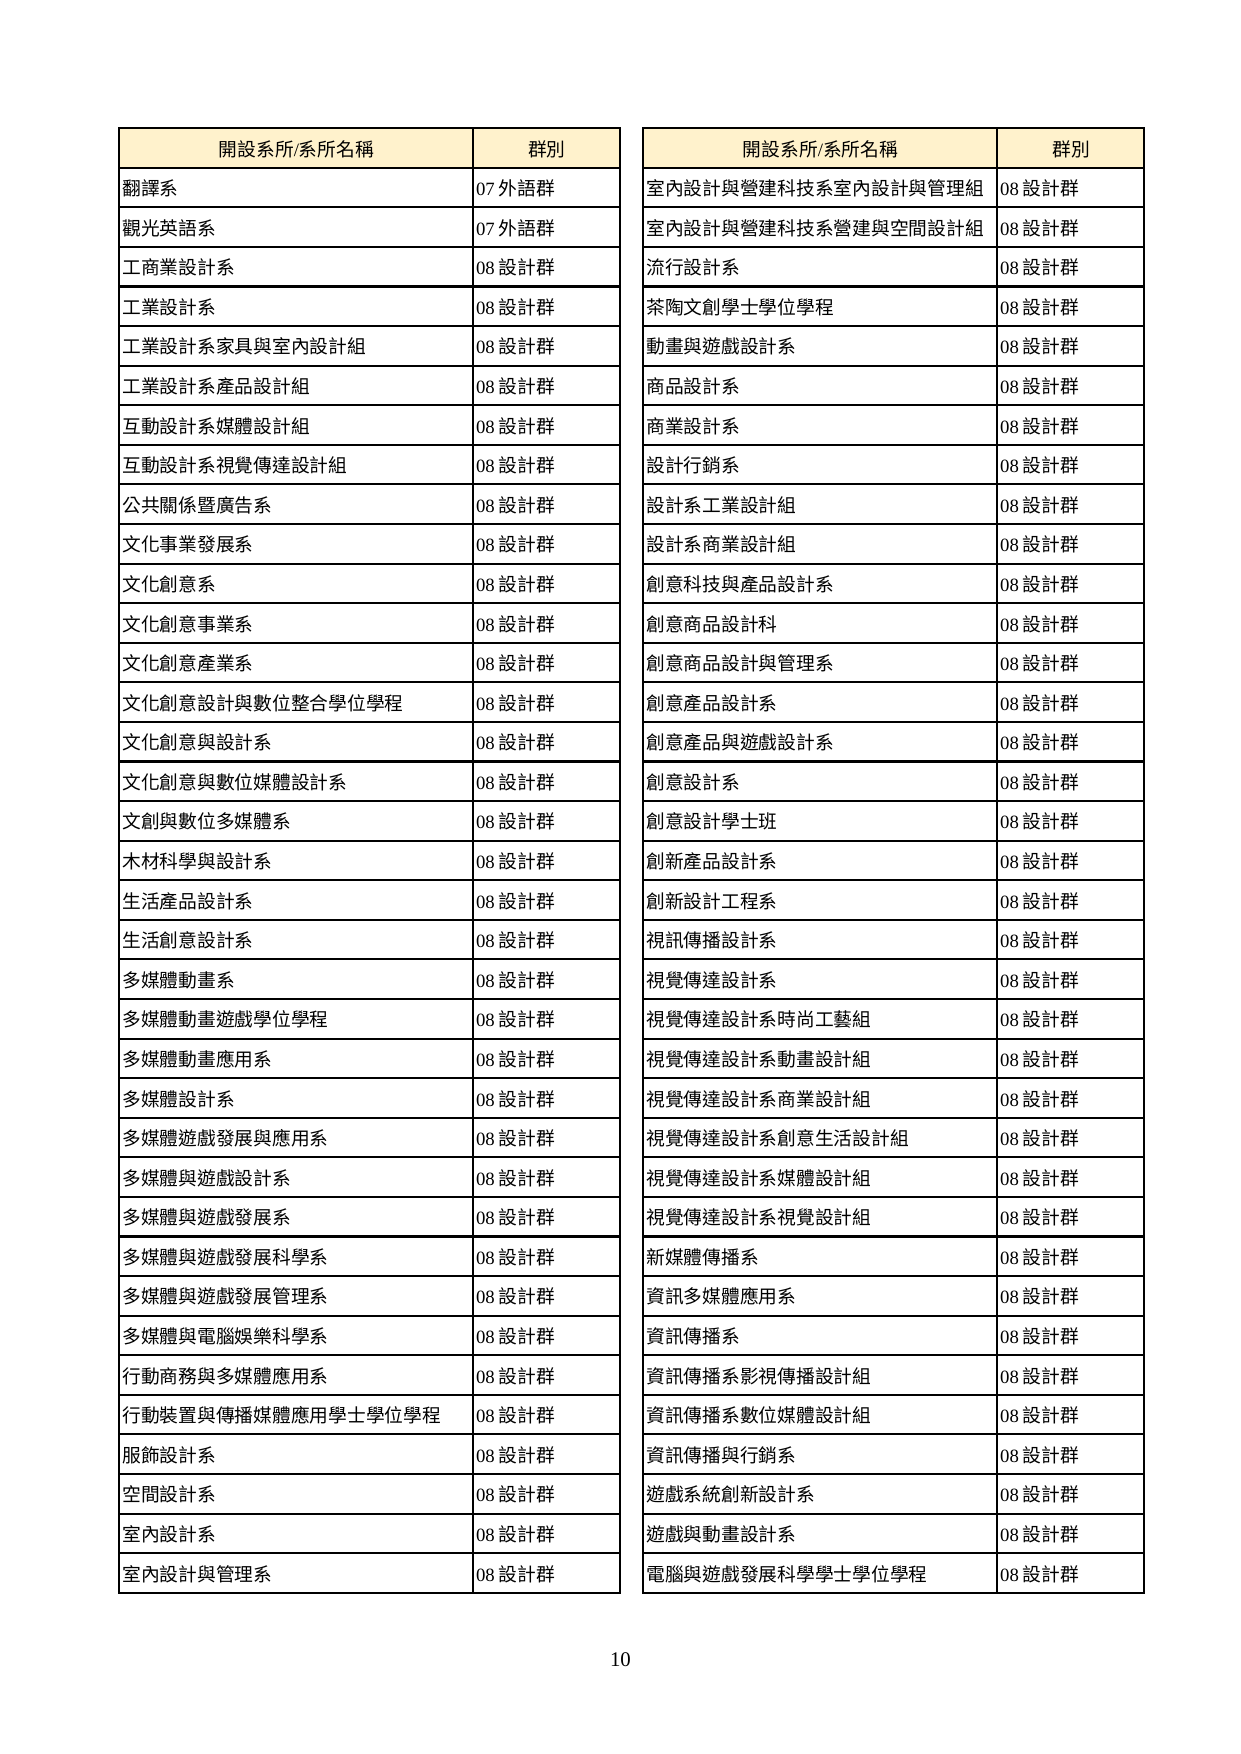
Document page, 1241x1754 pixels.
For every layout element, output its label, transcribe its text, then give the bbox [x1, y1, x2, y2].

table_cell 08設計群 [474, 367, 619, 404]
table_cell 08設計群 [998, 1000, 1143, 1037]
table_cell 木材科學與設計系 [120, 842, 472, 879]
table_cell 08設計群 [998, 1396, 1143, 1433]
table_cell 08設計群 [998, 802, 1143, 839]
table_cell 08設計群 [998, 1079, 1143, 1117]
table_cell 08設計群 [474, 1554, 619, 1592]
table_cell 08設計群 [474, 1238, 619, 1275]
table_cell 08設計群 [474, 1158, 619, 1196]
table_cell 觀光英語系 [120, 208, 472, 246]
table_header 開設系所/系所名稱 [120, 129, 472, 167]
table_cell 多媒體與遊戲發展系 [120, 1198, 472, 1235]
table_cell 08設計群 [474, 288, 619, 325]
table_cell 工業設計系家具與室內設計組 [120, 327, 472, 364]
table_cell 電腦與遊戲發展科學學士學位學程 [644, 1554, 996, 1592]
table_cell 室內設計與管理系 [120, 1554, 472, 1592]
table_cell 08設計群 [998, 446, 1143, 483]
table_cell 設計系工業設計組 [644, 485, 996, 523]
table_cell 多媒體動畫遊戲學位學程 [120, 1000, 472, 1037]
table_cell 08設計群 [474, 327, 619, 364]
table_cell 文化創意設計與數位整合學位學程 [120, 683, 472, 721]
table_cell 設計系商業設計組 [644, 525, 996, 562]
table_cell 創意商品設計與管理系 [644, 644, 996, 681]
table_cell 多媒體與遊戲設計系 [120, 1158, 472, 1196]
table_cell 文化創意與數位媒體設計系 [120, 763, 472, 800]
table_cell 08設計群 [474, 802, 619, 839]
table_cell 08設計群 [474, 1119, 619, 1156]
table_cell 工業設計系 [120, 288, 472, 325]
table_cell 生活產品設計系 [120, 881, 472, 919]
table_cell 文化事業發展系 [120, 525, 472, 562]
table_cell 08設計群 [998, 1356, 1143, 1394]
table_cell 工業設計系產品設計組 [120, 367, 472, 404]
table_cell 資訊傳播系數位媒體設計組 [644, 1396, 996, 1433]
table_cell 07外語群 [474, 169, 619, 206]
table_header 群別 [998, 129, 1143, 167]
table_cell 08設計群 [998, 1277, 1143, 1314]
table_cell 08設計群 [474, 960, 619, 998]
table_cell 08設計群 [998, 1317, 1143, 1354]
table_cell 08設計群 [998, 1040, 1143, 1077]
table_cell 多媒體與遊戲發展管理系 [120, 1277, 472, 1314]
table_cell 08設計群 [998, 525, 1143, 562]
table_cell 08設計群 [474, 1000, 619, 1037]
table_cell 視訊傳播設計系 [644, 921, 996, 958]
table_cell 視覺傳達設計系視覺設計組 [644, 1198, 996, 1235]
table_cell 08設計群 [474, 1198, 619, 1235]
table_cell 08設計群 [998, 960, 1143, 998]
table_cell 視覺傳達設計系時尚工藝組 [644, 1000, 996, 1037]
table_cell 生活創意設計系 [120, 921, 472, 958]
table_cell 08設計群 [474, 1475, 619, 1512]
table_cell 視覺傳達設計系創意生活設計組 [644, 1119, 996, 1156]
table_cell 視覺傳達設計系商業設計組 [644, 1079, 996, 1117]
table_cell 行動商務與多媒體應用系 [120, 1356, 472, 1394]
table_cell 08設計群 [998, 763, 1143, 800]
table_cell 行動裝置與傳播媒體應用學士學位學程 [120, 1396, 472, 1433]
table_cell 多媒體設計系 [120, 1079, 472, 1117]
table_cell 室內設計與營建科技系室內設計與管理組 [644, 169, 996, 206]
table_cell 翻譯系 [120, 169, 472, 206]
table_cell 08設計群 [998, 327, 1143, 364]
table_cell 多媒體動畫系 [120, 960, 472, 998]
table_header 群別 [474, 129, 619, 167]
table_cell 創意商品設計科 [644, 604, 996, 642]
table_cell 08設計群 [998, 1554, 1143, 1592]
table_cell 公共關係暨廣告系 [120, 485, 472, 523]
table_cell 互動設計系媒體設計組 [120, 406, 472, 444]
table_cell 08設計群 [474, 1040, 619, 1077]
table_cell 文化創意事業系 [120, 604, 472, 642]
table_cell 多媒體遊戲發展與應用系 [120, 1119, 472, 1156]
table_cell 資訊多媒體應用系 [644, 1277, 996, 1314]
table_cell 室內設計與營建科技系營建與空間設計組 [644, 208, 996, 246]
table_cell 08設計群 [474, 921, 619, 958]
table_cell 08設計群 [474, 842, 619, 879]
table_cell 08設計群 [474, 525, 619, 562]
table_cell 08設計群 [998, 1198, 1143, 1235]
table_cell 08設計群 [998, 248, 1143, 285]
table_cell 08設計群 [474, 644, 619, 681]
table_cell 08設計群 [998, 604, 1143, 642]
table_cell 多媒體與遊戲發展科學系 [120, 1238, 472, 1275]
table_cell 視覺傳達設計系媒體設計組 [644, 1158, 996, 1196]
table_cell 08設計群 [998, 683, 1143, 721]
table_cell 08設計群 [998, 406, 1143, 444]
table_cell 08設計群 [998, 288, 1143, 325]
table_cell 08設計群 [474, 1515, 619, 1552]
table_cell 文化創意系 [120, 565, 472, 602]
table_cell 創意產品設計系 [644, 683, 996, 721]
table_cell 08設計群 [474, 1396, 619, 1433]
table_cell 08設計群 [998, 644, 1143, 681]
table_cell 文創與數位多媒體系 [120, 802, 472, 839]
table_cell 08設計群 [474, 1435, 619, 1473]
table_cell 08設計群 [998, 565, 1143, 602]
table_cell 08設計群 [474, 1277, 619, 1314]
table_cell 08設計群 [474, 485, 619, 523]
table_cell 08設計群 [998, 1158, 1143, 1196]
table_cell 08設計群 [474, 604, 619, 642]
table_cell 商業設計系 [644, 406, 996, 444]
table_cell 茶陶文創學士學位學程 [644, 288, 996, 325]
table_cell 資訊傳播系 [644, 1317, 996, 1354]
table_cell 08設計群 [998, 842, 1143, 879]
table_cell 遊戲系統創新設計系 [644, 1475, 996, 1512]
table_cell 資訊傳播系影視傳播設計組 [644, 1356, 996, 1394]
table_cell 08設計群 [474, 565, 619, 602]
table_cell 08設計群 [998, 169, 1143, 206]
table_cell 創新設計工程系 [644, 881, 996, 919]
table_cell 08設計群 [998, 723, 1143, 760]
table_header 開設系所/系所名稱 [644, 129, 996, 167]
table_cell 07外語群 [474, 208, 619, 246]
table_cell 08設計群 [474, 763, 619, 800]
table_cell 創新產品設計系 [644, 842, 996, 879]
table_cell 視覺傳達設計系 [644, 960, 996, 998]
table_cell 資訊傳播與行銷系 [644, 1435, 996, 1473]
table_cell 多媒體與電腦娛樂科學系 [120, 1317, 472, 1354]
table_cell 視覺傳達設計系動畫設計組 [644, 1040, 996, 1077]
table_cell 流行設計系 [644, 248, 996, 285]
table_cell 空間設計系 [120, 1475, 472, 1512]
table_cell 08設計群 [998, 208, 1143, 246]
table_cell 設計行銷系 [644, 446, 996, 483]
table_cell 工商業設計系 [120, 248, 472, 285]
table_cell 服飾設計系 [120, 1435, 472, 1473]
table_cell 多媒體動畫應用系 [120, 1040, 472, 1077]
table_cell 創意設計學士班 [644, 802, 996, 839]
table_cell 08設計群 [998, 367, 1143, 404]
table_cell 08設計群 [474, 881, 619, 919]
table_cell 遊戲與動畫設計系 [644, 1515, 996, 1552]
table_cell 08設計群 [998, 485, 1143, 523]
table_cell 08設計群 [998, 921, 1143, 958]
table_cell 08設計群 [474, 1079, 619, 1117]
table_cell 文化創意與設計系 [120, 723, 472, 760]
table_cell 08設計群 [998, 1475, 1143, 1512]
table_cell 08設計群 [998, 1515, 1143, 1552]
table_cell 創意科技與產品設計系 [644, 565, 996, 602]
table_cell 動畫與遊戲設計系 [644, 327, 996, 364]
table_cell 互動設計系視覺傳達設計組 [120, 446, 472, 483]
table_cell 08設計群 [998, 881, 1143, 919]
table_cell 08設計群 [474, 248, 619, 285]
table_cell 創意產品與遊戲設計系 [644, 723, 996, 760]
table_cell 08設計群 [474, 683, 619, 721]
table_cell 08設計群 [998, 1238, 1143, 1275]
table_cell 室內設計系 [120, 1515, 472, 1552]
table_cell 08設計群 [998, 1435, 1143, 1473]
table_cell 08設計群 [474, 1356, 619, 1394]
table_cell 新媒體傳播系 [644, 1238, 996, 1275]
table_cell 商品設計系 [644, 367, 996, 404]
table_cell 08設計群 [474, 446, 619, 483]
table_cell 08設計群 [998, 1119, 1143, 1156]
table_cell 08設計群 [474, 406, 619, 444]
table_cell 08設計群 [474, 723, 619, 760]
table_cell 08設計群 [474, 1317, 619, 1354]
table_cell 文化創意產業系 [120, 644, 472, 681]
table_cell 創意設計系 [644, 763, 996, 800]
